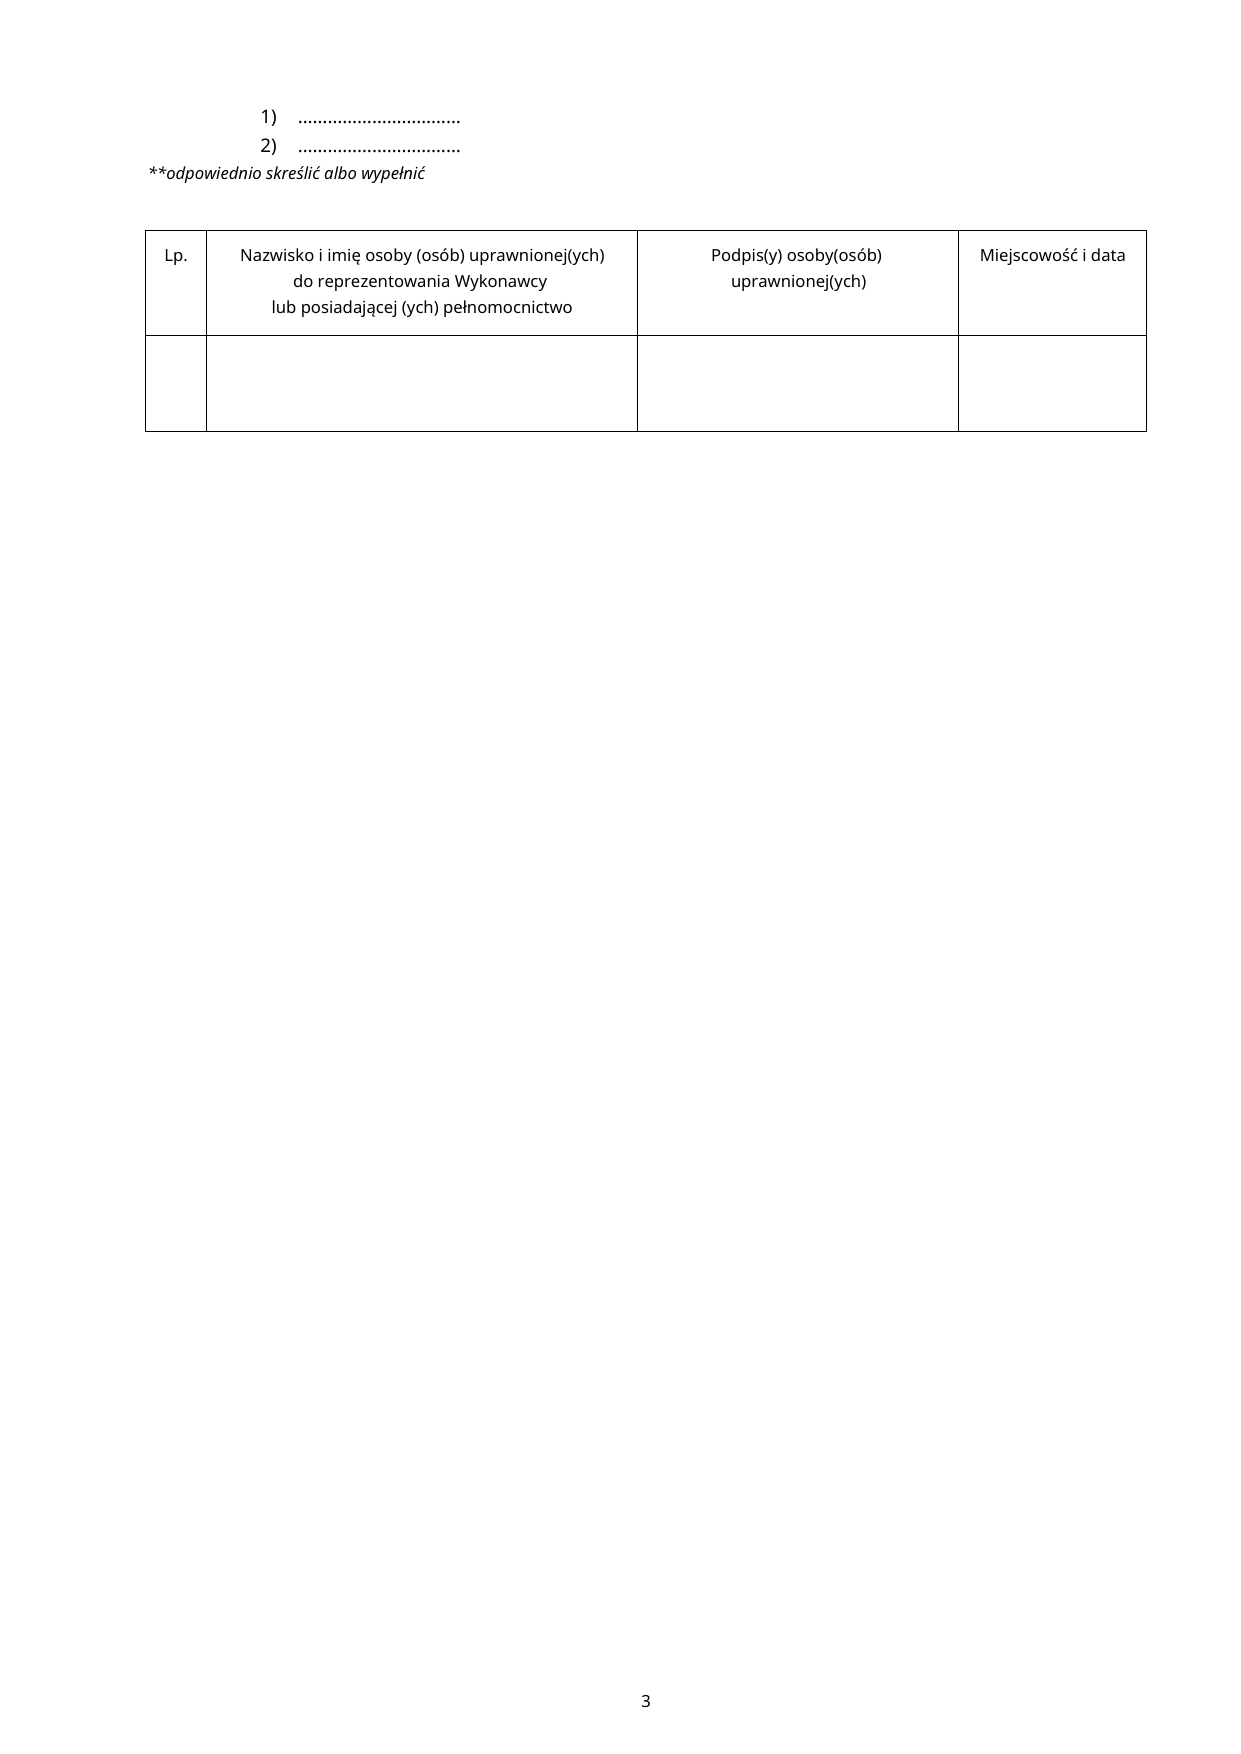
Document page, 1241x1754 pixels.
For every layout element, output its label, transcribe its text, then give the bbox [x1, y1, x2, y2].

table_header Miejscowość i data [959, 231, 1146, 334]
text **odpowiednio skreślić albo wypełnić [148, 162, 1144, 185]
table_cell [959, 336, 1146, 431]
table_cell [146, 336, 206, 431]
table_cell [638, 336, 958, 431]
list …………………………… [260, 133, 1144, 158]
table_cell [207, 336, 637, 431]
table_header Lp. [146, 231, 206, 334]
list …………………………… [260, 103, 1144, 129]
table_header Nazwisko i imię osoby (osób) uprawnionej(ych) do reprezentowania Wykonawcy lub posiadającej (ych) pełnomocnictwo [207, 231, 637, 334]
table_header Podpis(y) osoby(osób) uprawnionej(ych) [638, 231, 958, 334]
